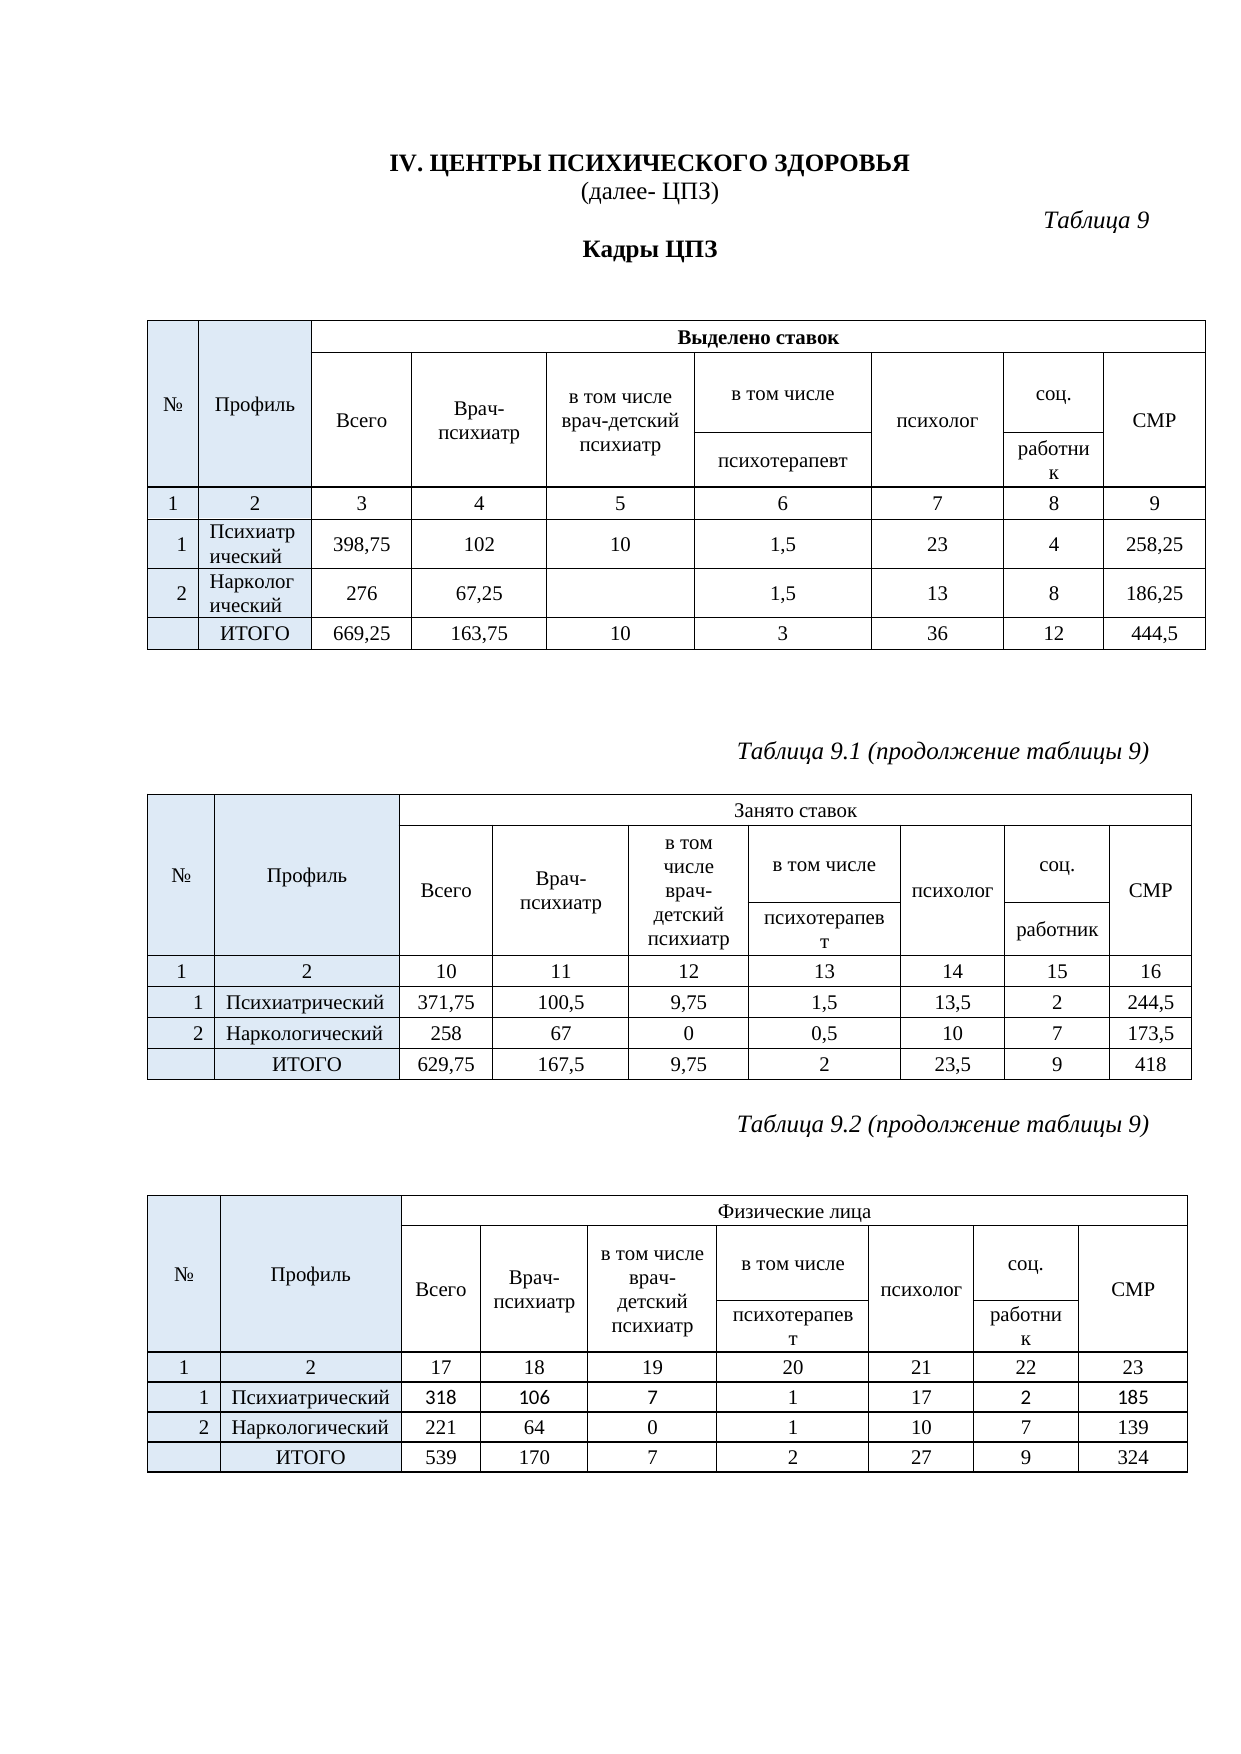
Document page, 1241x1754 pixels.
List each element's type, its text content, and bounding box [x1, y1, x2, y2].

table_cell 18 [481, 1353, 587, 1381]
table_cell 15 [1005, 956, 1109, 986]
text (далее- ЦПЗ) [148, 176, 1152, 205]
table_cell 539 [402, 1443, 480, 1471]
table_cell 100,5 [493, 987, 628, 1017]
table_header Физические лица [402, 1196, 1187, 1225]
table_cell 17 [869, 1383, 973, 1411]
table_header № [148, 1196, 220, 1351]
table_cell 1 [148, 488, 198, 518]
table_cell работник [1005, 903, 1109, 955]
table_header № [148, 321, 198, 486]
table_cell [148, 618, 198, 649]
table_cell работник [1004, 433, 1103, 486]
table_cell 7 [1005, 1018, 1109, 1048]
table_cell 139 [1079, 1413, 1187, 1441]
table_cell 2 [749, 1049, 900, 1079]
table_cell 5 [547, 488, 694, 518]
table_cell 371,75 [400, 987, 492, 1017]
table_cell 12 [1004, 618, 1103, 649]
table_cell 10 [547, 520, 694, 568]
table_cell 1 [148, 1353, 220, 1381]
table_cell 23 [872, 520, 1003, 568]
table_cell 17 [402, 1353, 480, 1381]
text Таблица 9.1 (продолжение таблицы 9) [148, 736, 1152, 765]
table_cell 102 [412, 520, 546, 568]
table_cell 1 [717, 1383, 868, 1411]
table_cell 19 [588, 1353, 716, 1381]
table_cell 0 [588, 1413, 716, 1441]
table_cell 2 [974, 1383, 1078, 1411]
table_cell 669,25 [312, 618, 411, 649]
table_cell психолог [872, 353, 1003, 486]
table_cell 67,25 [412, 569, 546, 617]
table_cell 4 [1004, 520, 1103, 568]
table_cell 14 [901, 956, 1004, 986]
table_cell Психиатрический [215, 987, 399, 1017]
table_cell 10 [901, 1018, 1004, 1048]
table_cell 9 [1005, 1049, 1109, 1079]
table_cell психотерапевт [749, 903, 900, 955]
table_cell 106 [481, 1383, 587, 1411]
table_cell 10 [547, 618, 694, 649]
table_cell Врач-психиатр [412, 353, 546, 486]
table_cell Наркологический [221, 1413, 401, 1441]
table_cell ИТОГО [215, 1049, 399, 1079]
table_header Занято ставок [400, 795, 1191, 824]
text Таблица 9.2 (продолжение таблицы 9) [148, 1109, 1152, 1138]
table_cell 7 [588, 1383, 716, 1411]
table_cell 13 [749, 956, 900, 986]
table_cell 258,25 [1104, 520, 1205, 568]
table_cell 3 [312, 488, 411, 518]
table_cell [148, 1443, 220, 1471]
table_cell 12 [629, 956, 748, 986]
table_header № [148, 795, 214, 955]
table_cell 9 [1104, 488, 1205, 518]
table_cell 67 [493, 1018, 628, 1048]
table_cell Всего [402, 1226, 480, 1351]
table_cell работник [974, 1301, 1078, 1351]
table_cell [148, 1049, 214, 1079]
table_cell в том числе [749, 826, 900, 902]
text Кадры ЦПЗ [148, 234, 1152, 263]
text IV. ЦЕНТРЫ ПСИХИЧЕСКОГО ЗДОРОВЬЯ [148, 148, 1152, 176]
table_cell в том числе врач-детский психиатр [629, 826, 748, 955]
table_cell Всего [312, 353, 411, 486]
table_cell 4 [412, 488, 546, 518]
table_cell психолог [869, 1226, 973, 1351]
table_cell 13 [872, 569, 1003, 617]
table_cell 1,5 [695, 569, 871, 617]
table_cell 1 [148, 520, 198, 568]
table_cell Врач-психиатр [481, 1226, 587, 1351]
table_cell 1,5 [695, 520, 871, 568]
table_cell психолог [901, 826, 1004, 955]
table_cell ИТОГО [199, 618, 311, 649]
table_cell 8 [1004, 488, 1103, 518]
table_cell 9,75 [629, 987, 748, 1017]
table_cell 2 [199, 488, 311, 518]
table_cell 22 [974, 1353, 1078, 1381]
table_cell 444,5 [1104, 618, 1205, 649]
table_cell 1 [717, 1413, 868, 1441]
table_cell 418 [1110, 1049, 1191, 1079]
table_cell 11 [493, 956, 628, 986]
table_cell 2 [221, 1353, 401, 1381]
table_cell 2 [148, 1018, 214, 1048]
table_cell 1 [148, 987, 214, 1017]
table_cell 276 [312, 569, 411, 617]
table_cell 1,5 [749, 987, 900, 1017]
table_cell 27 [869, 1443, 973, 1471]
table_cell 1 [148, 956, 214, 986]
table_header Выделено ставок [312, 321, 1205, 352]
table_cell Наркологический [199, 569, 311, 617]
table_cell 186,25 [1104, 569, 1205, 617]
table_cell 0,5 [749, 1018, 900, 1048]
table_cell 6 [695, 488, 871, 518]
table_cell 2 [215, 956, 399, 986]
table_cell в том числе врач-детский психиатр [588, 1226, 716, 1351]
table_cell 23,5 [901, 1049, 1004, 1079]
table_cell 8 [1004, 569, 1103, 617]
text Таблица 9 [148, 205, 1152, 234]
table_cell 7 [974, 1413, 1078, 1441]
table_cell 2 [148, 1413, 220, 1441]
table_cell Всего [400, 826, 492, 955]
table_cell 324 [1079, 1443, 1187, 1471]
table_cell 36 [872, 618, 1003, 649]
table_cell 185 [1079, 1383, 1187, 1411]
table_cell соц. [1005, 826, 1109, 902]
table_cell 1 [148, 1383, 220, 1411]
table_cell 20 [717, 1353, 868, 1381]
table_cell 318 [402, 1383, 480, 1411]
table_cell 167,5 [493, 1049, 628, 1079]
table_cell соц. [1004, 353, 1103, 432]
table_cell психотерапевт [717, 1301, 868, 1351]
table_cell СМР [1079, 1226, 1187, 1351]
table_cell 629,75 [400, 1049, 492, 1079]
table_cell СМР [1104, 353, 1205, 486]
table_cell ИТОГО [221, 1443, 401, 1471]
table_cell 64 [481, 1413, 587, 1441]
table_cell Психиатрический [221, 1383, 401, 1411]
table_header Профиль [199, 321, 311, 486]
table_cell 258 [400, 1018, 492, 1048]
table_cell 7 [872, 488, 1003, 518]
table_cell 173,5 [1110, 1018, 1191, 1048]
table_cell СМР [1110, 826, 1191, 955]
table_cell 2 [717, 1443, 868, 1471]
table_cell Психиатрический [199, 520, 311, 568]
table_cell 398,75 [312, 520, 411, 568]
table_cell 170 [481, 1443, 587, 1471]
table_cell Врач-психиатр [493, 826, 628, 955]
table_cell 9,75 [629, 1049, 748, 1079]
table_cell 10 [869, 1413, 973, 1441]
table_cell соц. [974, 1226, 1078, 1300]
table_cell 21 [869, 1353, 973, 1381]
table_cell 3 [695, 618, 871, 649]
table_cell 9 [974, 1443, 1078, 1471]
table_cell в том числе [695, 353, 871, 432]
table_cell 0 [629, 1018, 748, 1048]
table_header Профиль [221, 1196, 401, 1351]
table_cell 16 [1110, 956, 1191, 986]
table_cell 221 [402, 1413, 480, 1441]
table_cell 244,5 [1110, 987, 1191, 1017]
table_cell 10 [400, 956, 492, 986]
table_cell психотерапевт [695, 433, 871, 486]
table_cell [547, 569, 694, 617]
table_cell в том числе врач-детский психиатр [547, 353, 694, 486]
table_cell 7 [588, 1443, 716, 1471]
table_cell 2 [148, 569, 198, 617]
table_header Профиль [215, 795, 399, 955]
table_cell Наркологический [215, 1018, 399, 1048]
table_cell в том числе [717, 1226, 868, 1300]
table_cell 23 [1079, 1353, 1187, 1381]
table_cell 163,75 [412, 618, 546, 649]
table_cell 2 [1005, 987, 1109, 1017]
table_cell 13,5 [901, 987, 1004, 1017]
